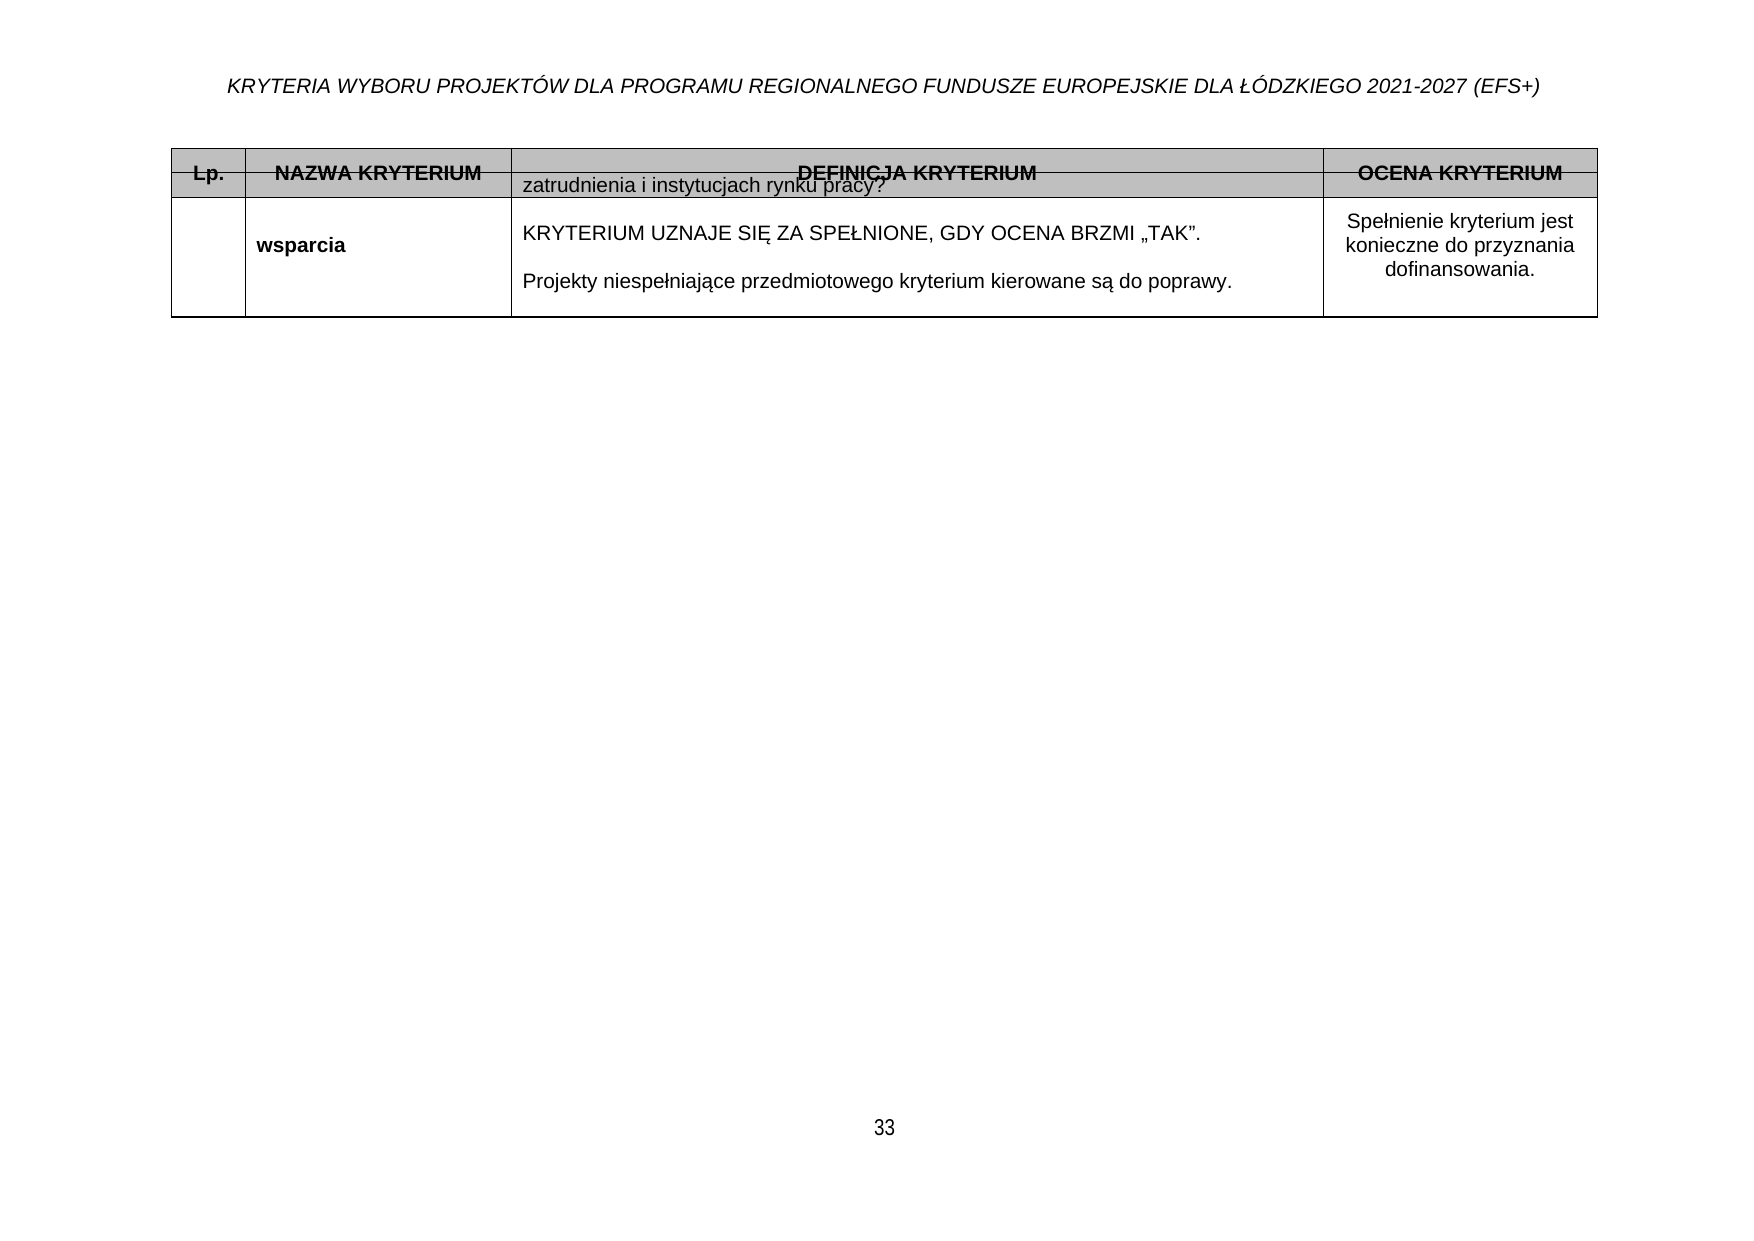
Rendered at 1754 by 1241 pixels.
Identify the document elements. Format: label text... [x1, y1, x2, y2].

table_header NAZWA KRYTERIUM [246, 149, 511, 172]
table_header Lp. [172, 149, 245, 172]
table_cell TAK/NIE Spełnienie kryterium jest konieczne do przyznania dofinansowania. [1324, 198, 1597, 316]
table_cell [172, 198, 245, 316]
table_header DEFINICJA KRYTERIUM [512, 149, 1323, 172]
table_header OCENA KRYTERIUM [1324, 149, 1597, 172]
table_cell Prawidłowość realizacji wsparcia [246, 198, 511, 316]
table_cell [512, 173, 1323, 197]
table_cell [1324, 173, 1597, 197]
table_cell Prawidłowość realizacji wsparcia [246, 173, 511, 197]
table_cell [172, 173, 245, 197]
